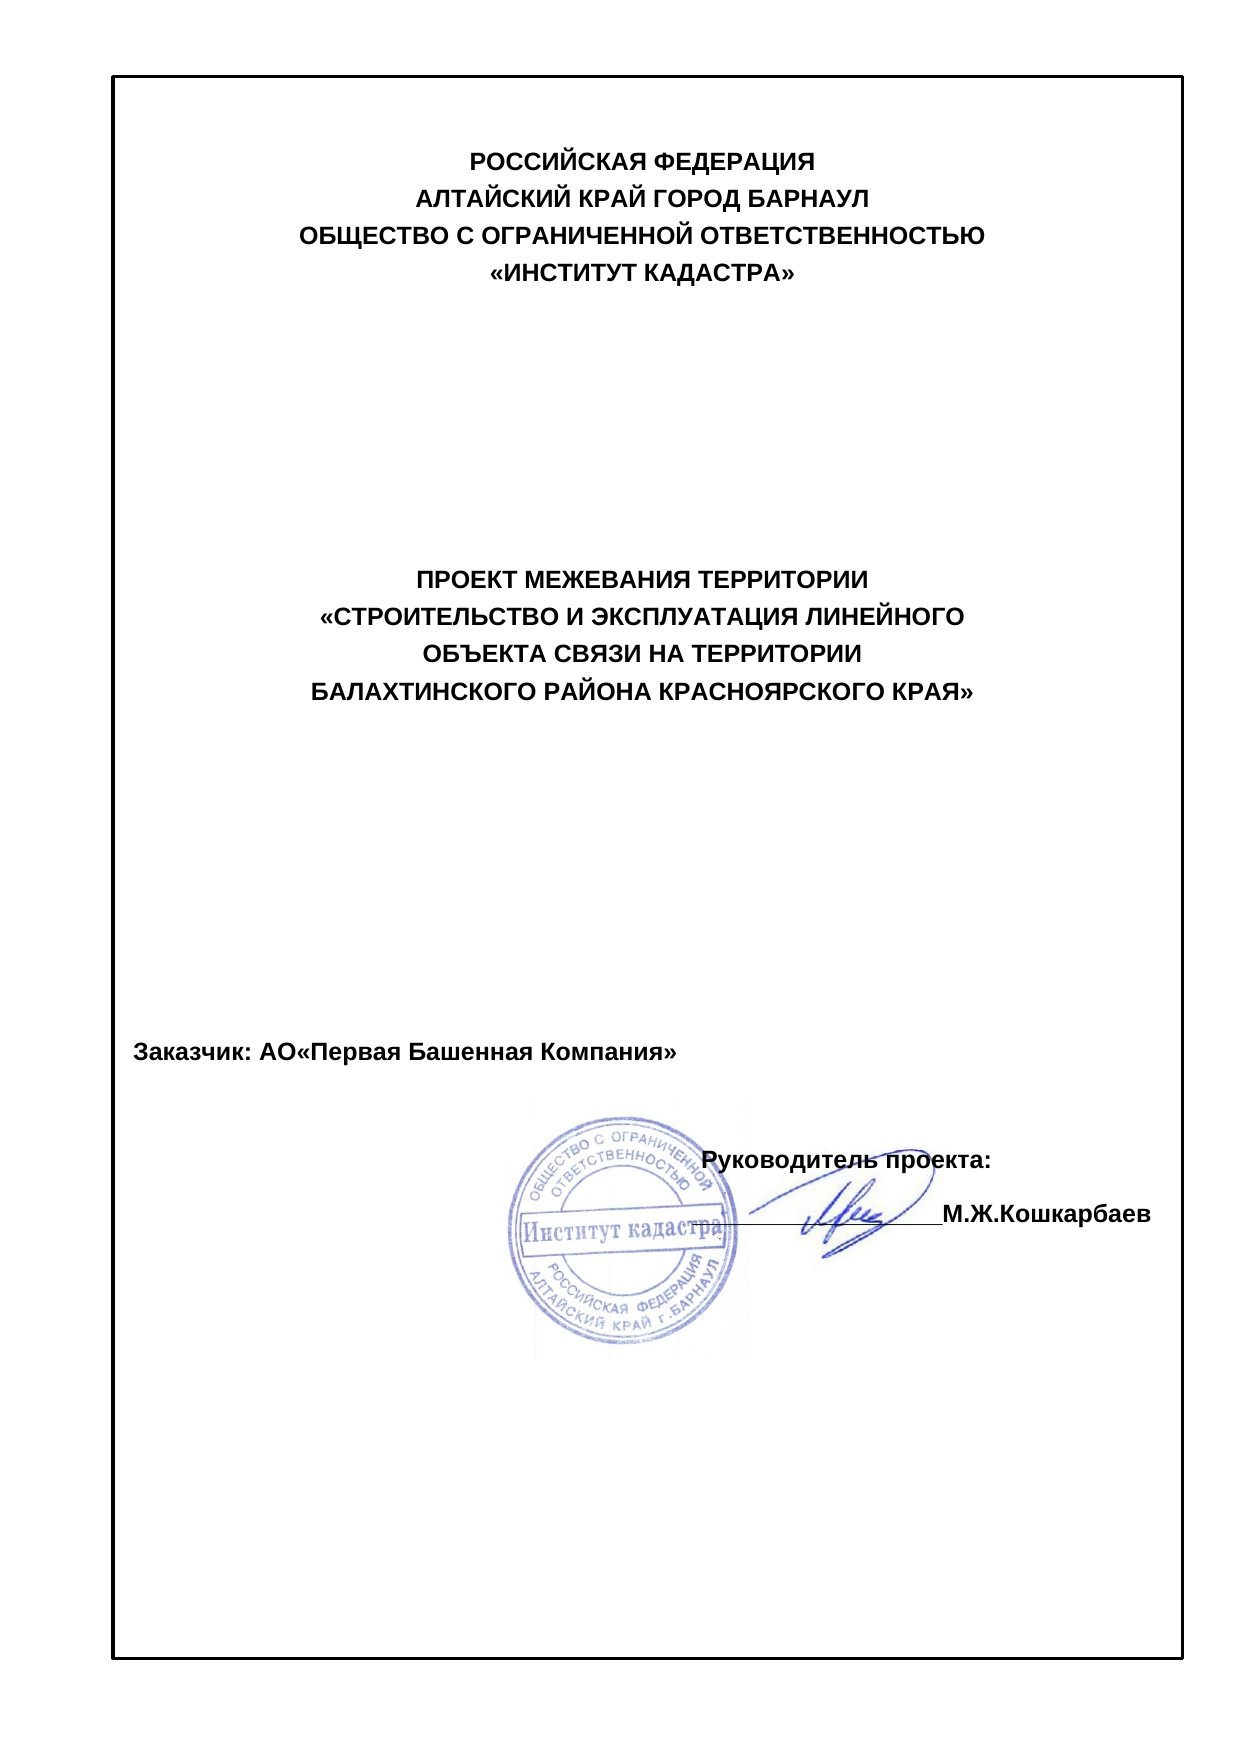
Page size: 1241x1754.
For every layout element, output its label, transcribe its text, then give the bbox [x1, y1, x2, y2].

text Заказчик: АО«Первая Башенная Компания» [133, 1037, 1152, 1066]
text __________________М.Ж.Кошкарбаев [133, 1199, 1152, 1227]
picture [500, 1227, 952, 1359]
text «ИНСТИТУТ КАДАСТРА» [133, 258, 1152, 287]
text Руководитель проекта: [133, 1145, 1152, 1174]
text ПРОЕКТ МЕЖЕВАНИЯ ТЕРРИТОРИИ [133, 565, 1152, 594]
text РОССИЙСКАЯ ФЕДЕРАЦИЯ [133, 146, 1152, 175]
text БАЛАХТИНСКОГО РАЙОНА КРАСНОЯРСКОГО КРАЯ» [133, 677, 1152, 706]
text ОБЪЕКТА СВЯЗИ НА ТЕРРИТОРИИ [133, 639, 1152, 668]
picture [500, 1174, 952, 1199]
text «СТРОИТЕЛЬСТВО И ЭКСПЛУАТАЦИЯ ЛИНЕЙНОГО [133, 602, 1152, 631]
text ОБЩЕСТВО С ОГРАНИЧЕННОЙ ОТВЕТСТВЕННОСТЬЮ [133, 221, 1152, 250]
text АЛТАЙСКИЙ КРАЙ ГОРОД БАРНАУЛ [133, 184, 1152, 212]
picture [500, 1100, 749, 1145]
